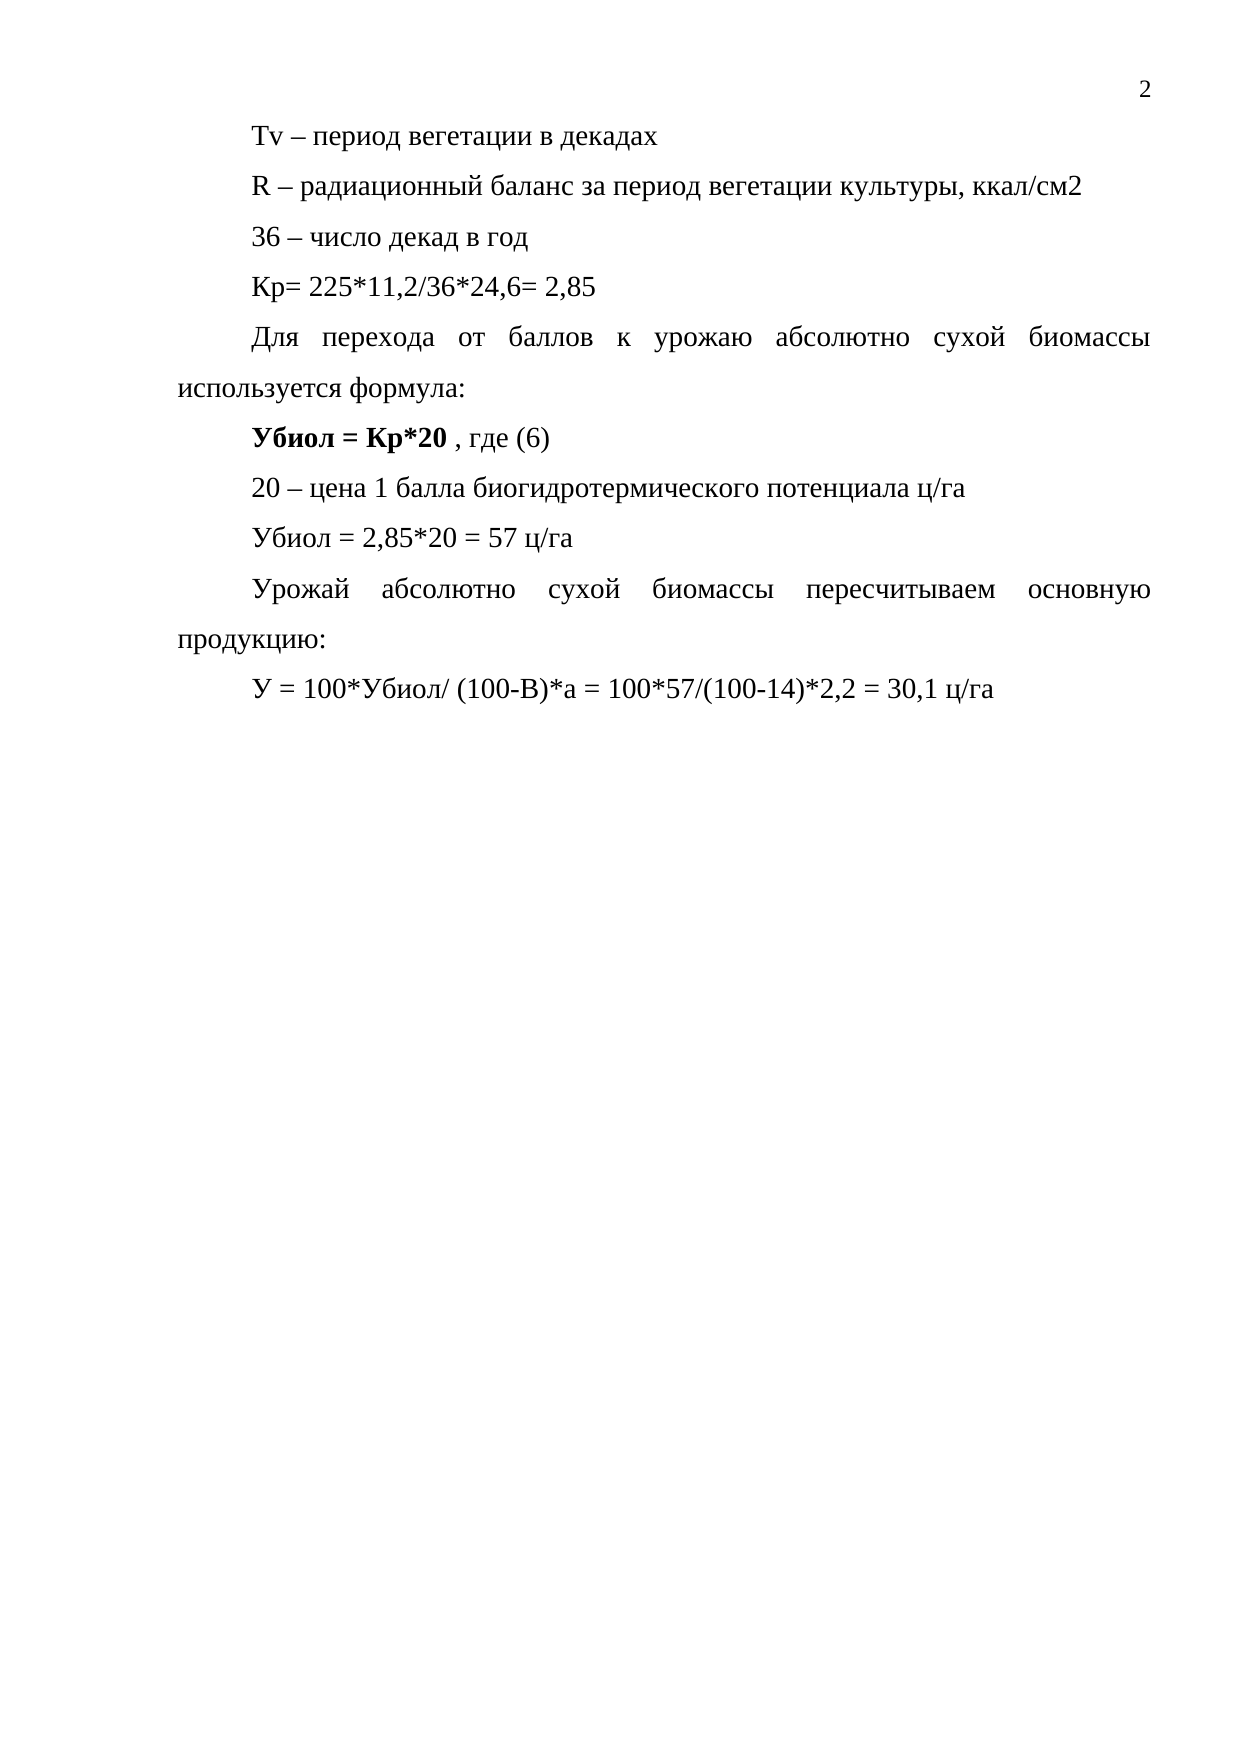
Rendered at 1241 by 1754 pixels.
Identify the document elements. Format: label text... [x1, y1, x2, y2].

text R – радиационный баланс за период вегетации культуры, ккал/см2 [177, 168, 1152, 202]
text Для перехода от баллов к урожаю абсолютно сухой биомассы используется формула: [177, 319, 1152, 403]
text У = 100*Убиол/ (100-В)*а = 100*57/(100-14)*2,2 = 30,1 ц/га [177, 672, 1152, 705]
text Кр= 225*11,2/36*24,6= 2,85 [177, 269, 1152, 303]
text Убиол = 2,85*20 = 57 ц/га [177, 521, 1152, 554]
text 20 – цена 1 балла биогидротермического потенциала ц/га [177, 470, 1152, 504]
text 36 – число декад в год [177, 219, 1152, 252]
text Урожай абсолютно сухой биомассы пересчитываем основную продукцию: [177, 571, 1152, 655]
text Tv – период вегетации в декадах [177, 118, 1152, 152]
text Убиол = Кр*20 , где (6) [177, 420, 1152, 453]
